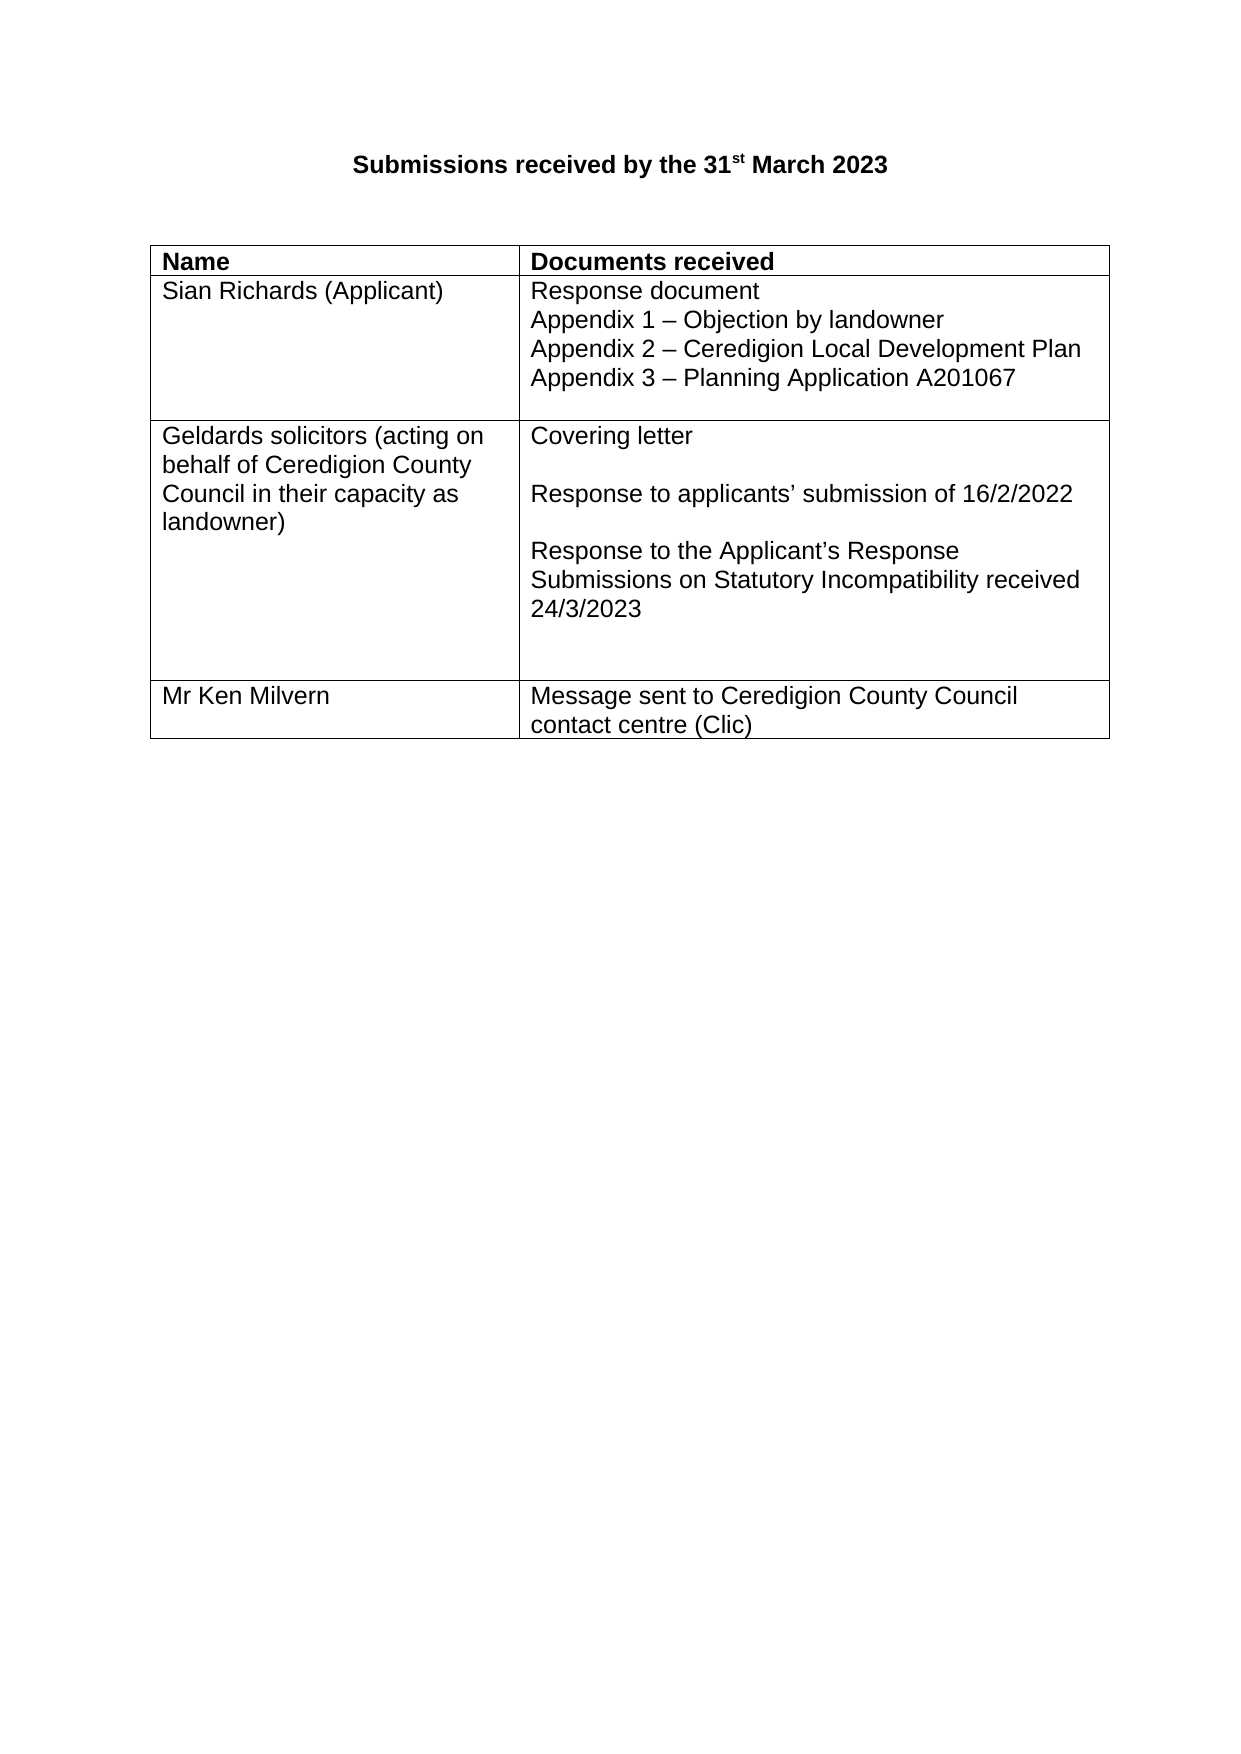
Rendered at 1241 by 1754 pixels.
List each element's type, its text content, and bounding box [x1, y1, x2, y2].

table_cell Geldards solicitors (acting on behalf of Ceredigion County Council in their capacity as landowner) [151, 421, 519, 680]
table_cell Covering letter Response to applicants’ submission of 16/2/2022 Response to the Applicant’s Response Submissions on Statutory Incompatibility received 24/3/2023 [520, 421, 1109, 680]
table_cell Response document Appendix 1 – Objection by landowner Appendix 2 – Ceredigion Local Development Plan Appendix 3 – Planning Application A201067 [520, 276, 1109, 420]
table_cell Message sent to Ceredigion County Council contact centre (Clic) [520, 681, 1109, 738]
table_cell Sian Richards (Applicant) [151, 276, 519, 420]
table_cell Mr Ken Milvern [151, 681, 519, 738]
table_header Name [151, 246, 519, 275]
table_header Documents received [520, 246, 1109, 275]
text Submissions received by the 31st March 2023 [150, 150, 1090, 179]
